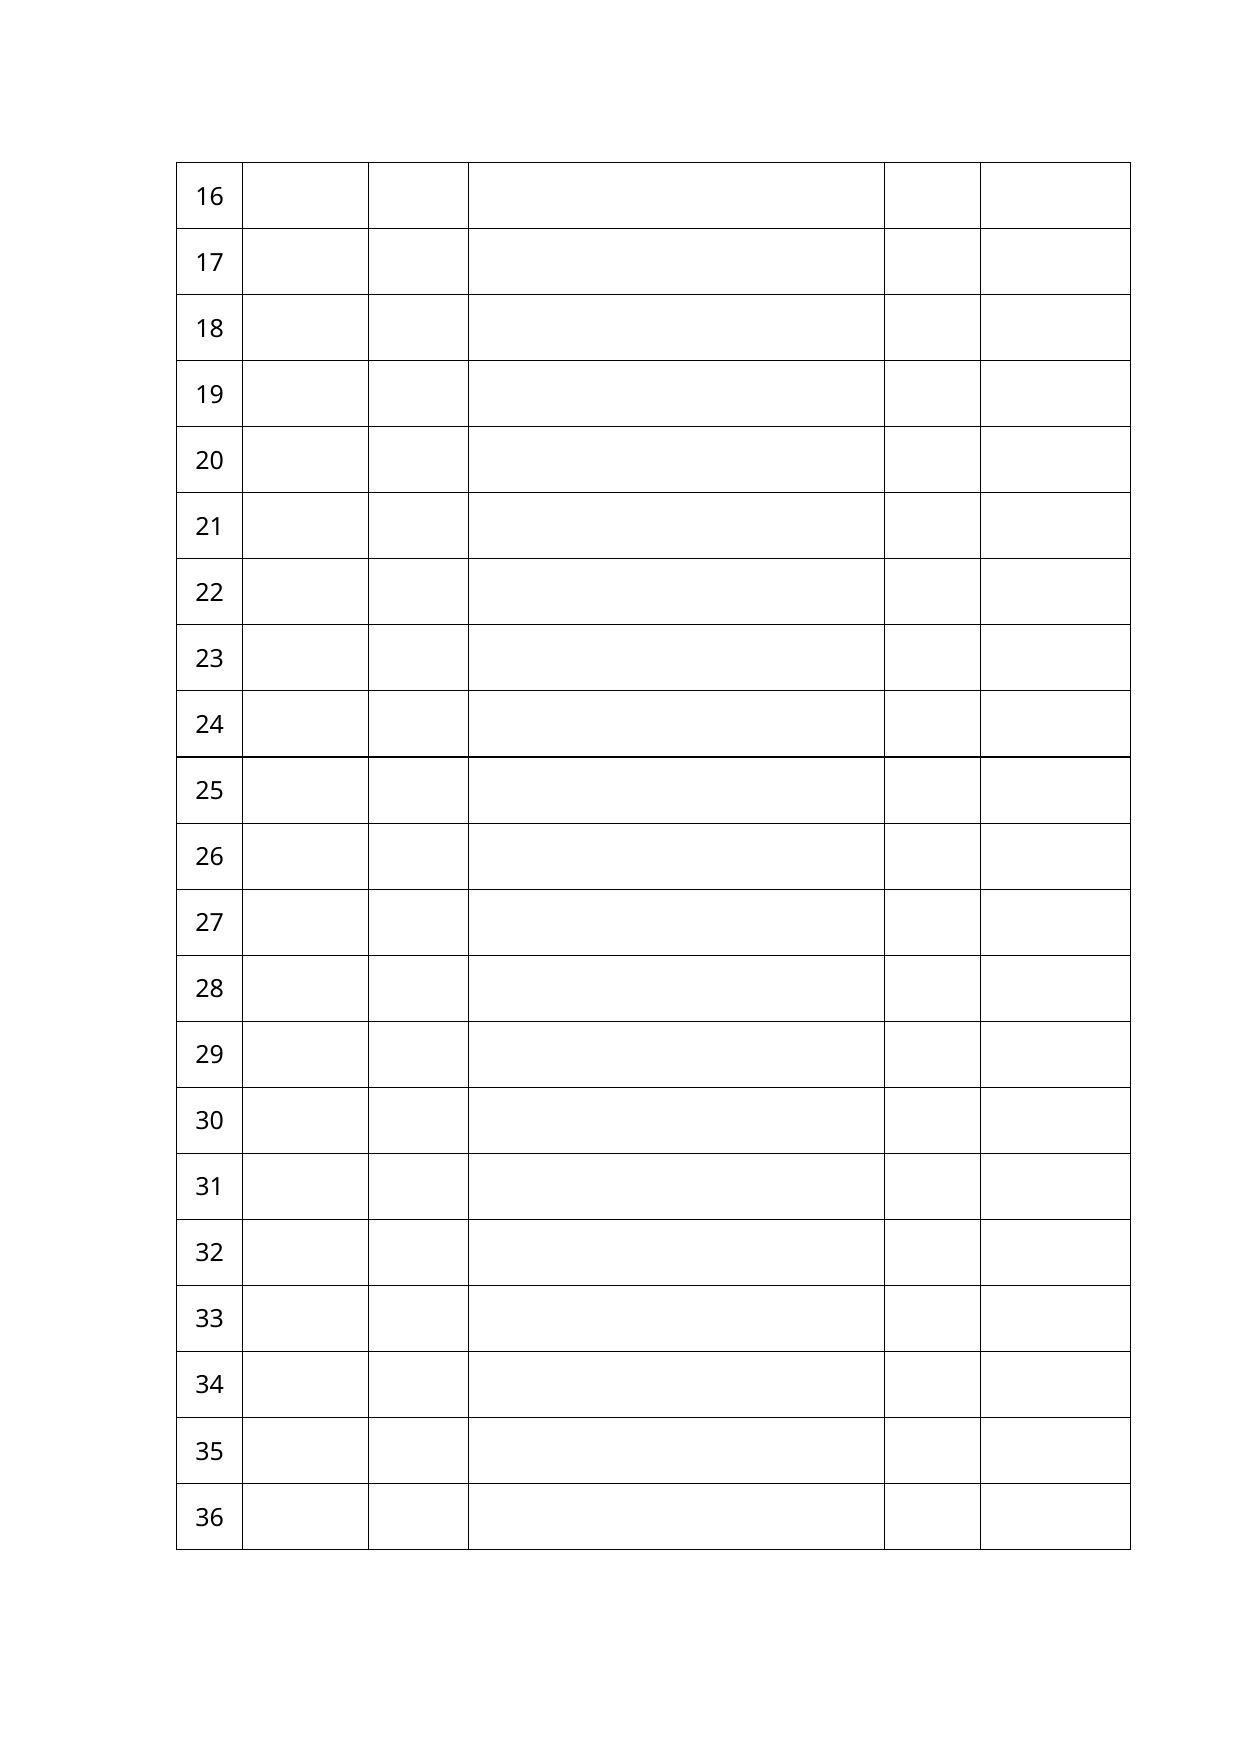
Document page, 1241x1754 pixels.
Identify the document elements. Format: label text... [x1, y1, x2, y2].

table_cell [981, 758, 1130, 822]
table_cell [369, 361, 468, 426]
table_cell [885, 493, 980, 558]
table_cell [369, 1418, 468, 1483]
table_cell [243, 229, 368, 294]
table_cell [885, 1154, 980, 1219]
table_cell 19 [177, 361, 242, 426]
table_cell [469, 890, 884, 954]
table_cell [469, 229, 884, 294]
table_cell [981, 1484, 1130, 1549]
table_cell [369, 1286, 468, 1351]
table_cell [469, 758, 884, 822]
table_cell 16 [177, 163, 242, 228]
table_cell 33 [177, 1286, 242, 1351]
table_cell [981, 691, 1130, 756]
table_cell [469, 691, 884, 756]
table_cell [981, 890, 1130, 954]
table_cell [981, 1352, 1130, 1417]
table_cell [243, 1286, 368, 1351]
table_cell [885, 956, 980, 1021]
table_cell 26 [177, 824, 242, 888]
table_cell 18 [177, 295, 242, 360]
table_cell [243, 758, 368, 822]
table_cell [981, 427, 1130, 492]
table_cell [885, 1220, 980, 1285]
table_cell [469, 295, 884, 360]
table_cell [981, 361, 1130, 426]
table_cell [469, 1352, 884, 1417]
table_cell 17 [177, 229, 242, 294]
table_cell [369, 1352, 468, 1417]
table_cell [885, 625, 980, 690]
table_cell [469, 559, 884, 624]
table_cell [243, 1022, 368, 1087]
table_cell 29 [177, 1022, 242, 1087]
table_cell [243, 956, 368, 1021]
table_cell [885, 1484, 980, 1549]
table_cell [369, 1484, 468, 1549]
table_cell [243, 427, 368, 492]
table_cell [243, 361, 368, 426]
table_cell [469, 1022, 884, 1087]
table_cell 22 [177, 559, 242, 624]
table_cell 34 [177, 1352, 242, 1417]
table_cell [981, 1220, 1130, 1285]
table_cell [981, 1286, 1130, 1351]
table_cell [369, 890, 468, 954]
table_cell [369, 691, 468, 756]
table_cell 25 [177, 758, 242, 822]
table_cell 21 [177, 493, 242, 558]
table_cell [369, 493, 468, 558]
table_cell [243, 295, 368, 360]
table_cell [369, 295, 468, 360]
table_cell 30 [177, 1088, 242, 1153]
table_cell [981, 295, 1130, 360]
table_cell [981, 824, 1130, 888]
table_cell [369, 427, 468, 492]
table_cell [469, 1484, 884, 1549]
table_cell [469, 956, 884, 1021]
table_cell [981, 956, 1130, 1021]
table_cell [469, 361, 884, 426]
table_cell 35 [177, 1418, 242, 1483]
table_cell [885, 1286, 980, 1351]
table_cell [885, 427, 980, 492]
table_cell [981, 1418, 1130, 1483]
table_cell [243, 1154, 368, 1219]
table_cell [981, 493, 1130, 558]
table_cell 32 [177, 1220, 242, 1285]
table_cell [885, 1088, 980, 1153]
table_cell [885, 691, 980, 756]
table_cell [369, 625, 468, 690]
table_cell [469, 427, 884, 492]
table_cell [885, 163, 980, 228]
table_cell [243, 1088, 368, 1153]
table_cell [369, 229, 468, 294]
table_cell [469, 1418, 884, 1483]
table_cell [469, 1154, 884, 1219]
table_cell 20 [177, 427, 242, 492]
table_cell [243, 163, 368, 228]
table_cell [243, 1352, 368, 1417]
table_cell [885, 361, 980, 426]
table_cell [469, 824, 884, 888]
table_cell [243, 1484, 368, 1549]
table_cell [469, 1088, 884, 1153]
table_cell 28 [177, 956, 242, 1021]
table_cell [981, 1088, 1130, 1153]
table_cell [369, 824, 468, 888]
table_cell [885, 295, 980, 360]
table_cell [243, 890, 368, 954]
table_cell [243, 625, 368, 690]
table_cell [981, 163, 1130, 228]
table_cell [369, 758, 468, 822]
table_cell [885, 1418, 980, 1483]
table_cell 36 [177, 1484, 242, 1549]
table_cell [243, 493, 368, 558]
table_cell [885, 824, 980, 888]
table_cell [469, 625, 884, 690]
table_cell [981, 559, 1130, 624]
table_cell [981, 229, 1130, 294]
table_cell [981, 1022, 1130, 1087]
table_cell [469, 1220, 884, 1285]
table_cell [369, 1088, 468, 1153]
table_cell [243, 559, 368, 624]
table_cell [981, 1154, 1130, 1219]
table_cell [885, 559, 980, 624]
table_cell [243, 691, 368, 756]
table_cell 23 [177, 625, 242, 690]
table_cell [369, 163, 468, 228]
table_cell [469, 493, 884, 558]
table_cell [369, 1022, 468, 1087]
table_cell [469, 1286, 884, 1351]
table_cell [885, 1022, 980, 1087]
table_cell [885, 1352, 980, 1417]
table_cell [981, 625, 1130, 690]
table_cell 31 [177, 1154, 242, 1219]
table_cell [885, 758, 980, 822]
table_cell 24 [177, 691, 242, 756]
table_cell [469, 163, 884, 228]
table_cell 27 [177, 890, 242, 954]
table_cell [243, 824, 368, 888]
table_cell [885, 229, 980, 294]
table_cell [369, 559, 468, 624]
table_cell [243, 1418, 368, 1483]
table_cell [369, 956, 468, 1021]
table_cell [885, 890, 980, 954]
table_cell [243, 1220, 368, 1285]
table_cell [369, 1220, 468, 1285]
table_cell [369, 1154, 468, 1219]
